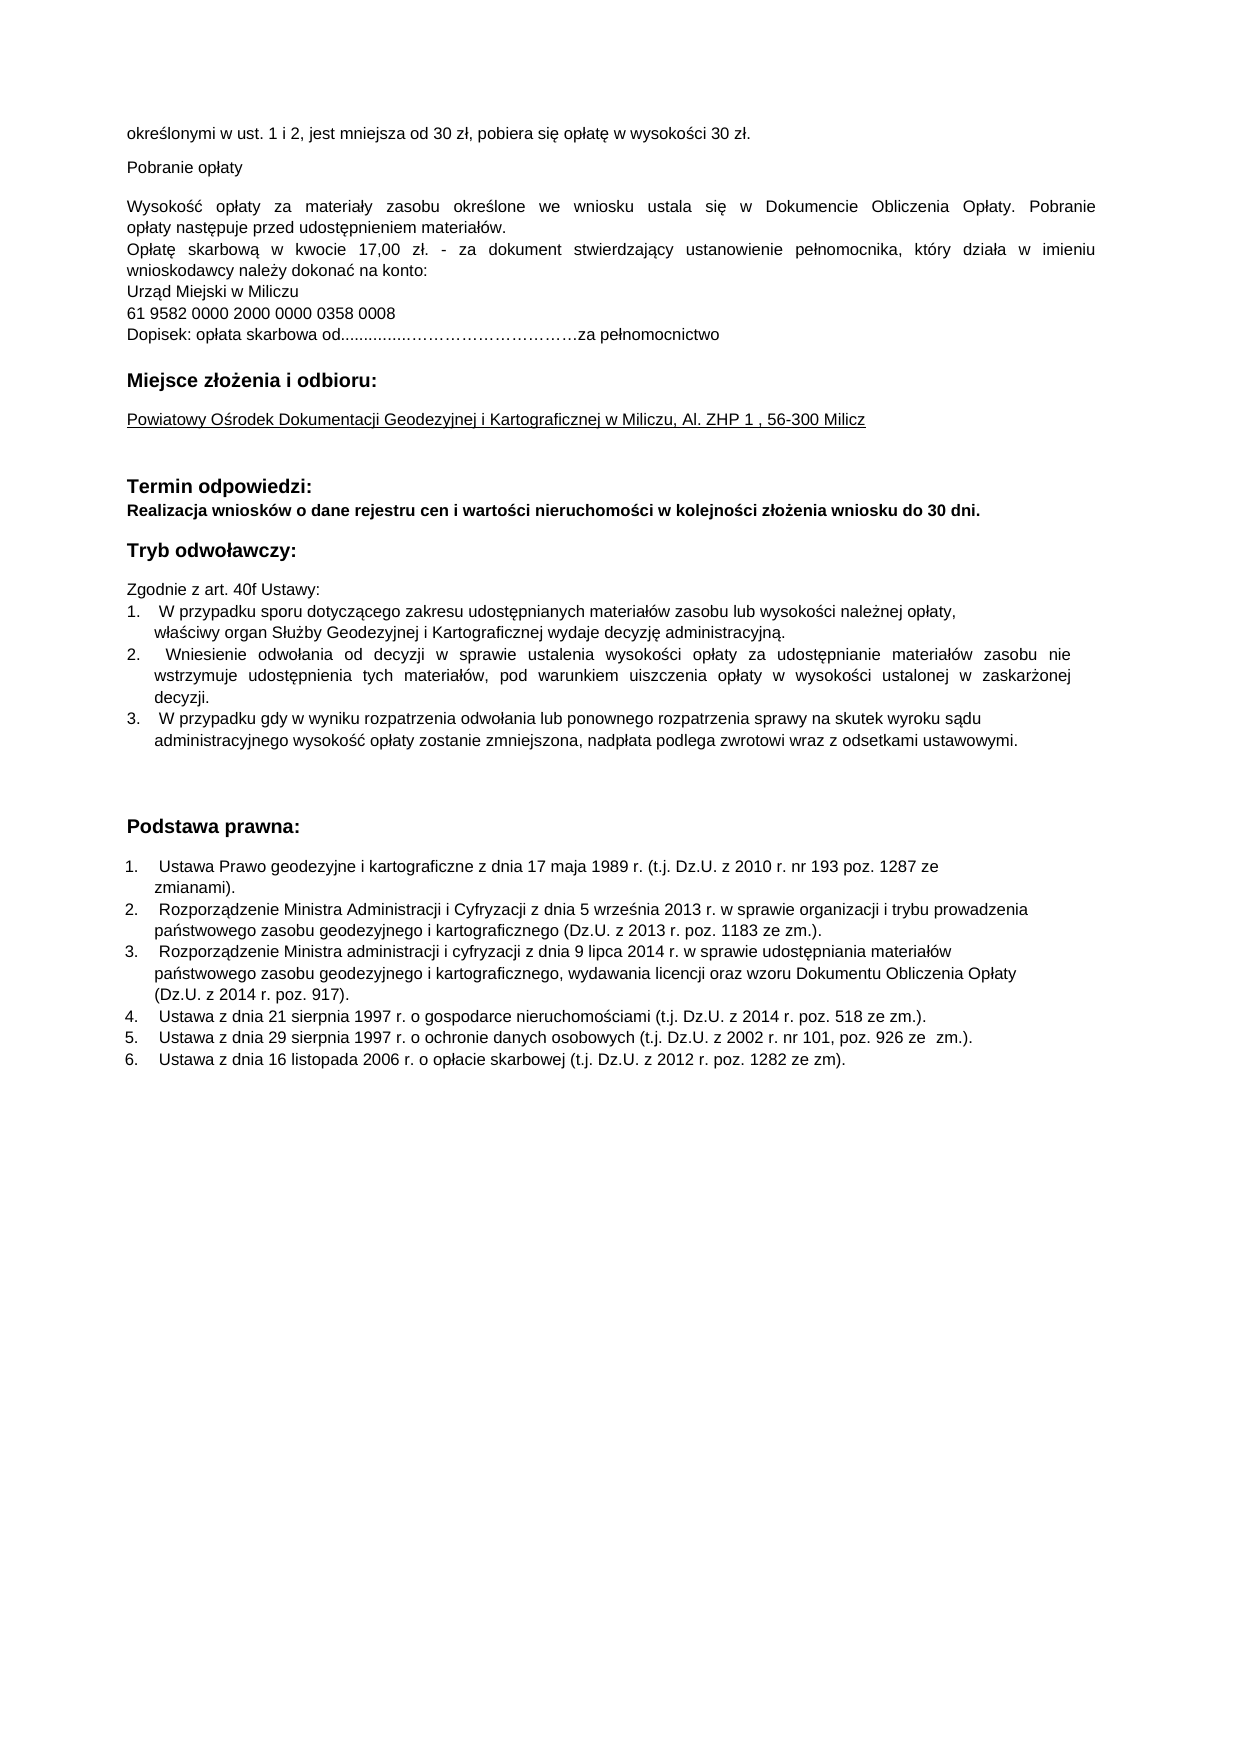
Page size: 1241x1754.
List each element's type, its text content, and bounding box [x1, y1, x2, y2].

list Ustawa z dnia 21 sierpnia 1997 r. o gospodarce nieruchomościami (t.j. Dz.U. z 2014 r. poz. 518 ze zm.). [124, 1005, 1097, 1027]
list Rozporządzenie Ministra Administracji i Cyfryzacji z dnia 5 września 2013 r. w sprawie organizacji i trybu prowadzenia państwowego zasobu geodezyjnego i kartograficznego (Dz.U. z 2013 r. poz. 1183 ze zm.). [124, 898, 1118, 941]
list Ustawa Prawo geodezyjne i kartograficzne z dnia 17 maja 1989 r. (t.j. Dz.U. z 2010 r. nr 193 poz. 1287 ze zmianami). [124, 855, 1097, 898]
text Realizacja wniosków o dane rejestru cen i wartości nieruchomości w kolejności złożenia wniosku do 30 dni. [127, 503, 1118, 520]
text Urząd Miejski w Miliczu [127, 281, 1097, 302]
text Miejsce złożenia i odbioru: [127, 372, 1118, 391]
text Pobranie opłaty [127, 160, 1118, 177]
text Dopisek: opłata skarbowa od …………………………za pełnomocnictwo [127, 324, 1097, 345]
list Rozporządzenie Ministra administracji i cyfryzacji z dnia 9 lipca 2014 r. w sprawie udostępniania materiałów państwowego zasobu geodezyjnego i kartograficznego, wydawania licencji oraz wzoru Dokumentu Obliczenia Opłaty (Dz.U. z 2014 r. poz. 917). [124, 941, 1097, 1005]
text Tryb odwoławczy: [127, 542, 1118, 561]
text Opłatę skarbową w kwocie 17,00 zł. - za dokument stwierdzający ustanowienie pełnomocnika, który działa w imieniu wnioskodawcy należy dokonać na konto: [127, 238, 1097, 281]
list Ustawa z dnia 16 listopada 2006 r. o opłacie skarbowej (t.j. Dz.U. z 2012 r. poz. 1282 ze zm). [124, 1048, 1097, 1069]
text Podstawa prawna: [127, 818, 1118, 838]
list Wniesienie odwołania od decyzji w sprawie ustalenia wysokości opłaty za udostępnianie materiałów zasobu nie wstrzymuje udostępnienia tych materiałów, pod warunkiem uiszczenia opłaty w wysokości ustalonej w zaskarżonej decyzji. [127, 643, 1072, 707]
text 61 9582 0000 2000 0000 0358 0008 [127, 302, 1097, 324]
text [127, 122, 1097, 144]
text Powiatowy Ośrodek Dokumentacji Geodezyjnej i Kartograficznej w Miliczu, Al. ZHP 1 , 56-300 Milicz [127, 409, 1097, 430]
list W przypadku gdy w wyniku rozpatrzenia odwołania lub ponownego rozpatrzenia sprawy na skutek wyroku sądu administracyjnego wysokość opłaty zostanie zmniejszona, nadpłata podlega zwrotowi wraz z odsetkami ustawowymi. [127, 707, 1097, 750]
text Termin odpowiedzi: [127, 457, 1097, 503]
text Zgodnie z art. 40f Ustawy: [127, 579, 1118, 600]
list Ustawa z dnia 29 sierpnia 1997 r. o ochronie danych osobowych (t.j. Dz.U. z 2002 r. nr 101, poz. 926 ze zm.). [124, 1027, 1097, 1048]
list W przypadku sporu dotyczącego zakresu udostępnianych materiałów zasobu lub wysokości należnej opłaty, właściwy organ Służby Geodezyjnej i Kartograficznej wydaje decyzję administracyjną. [127, 600, 1097, 643]
text Wysokość opłaty za materiały zasobu określone we wniosku ustala się w Dokumencie Obliczenia Opłaty. Pobranie opłaty następuje przed udostępnieniem materiałów. [127, 195, 1097, 238]
